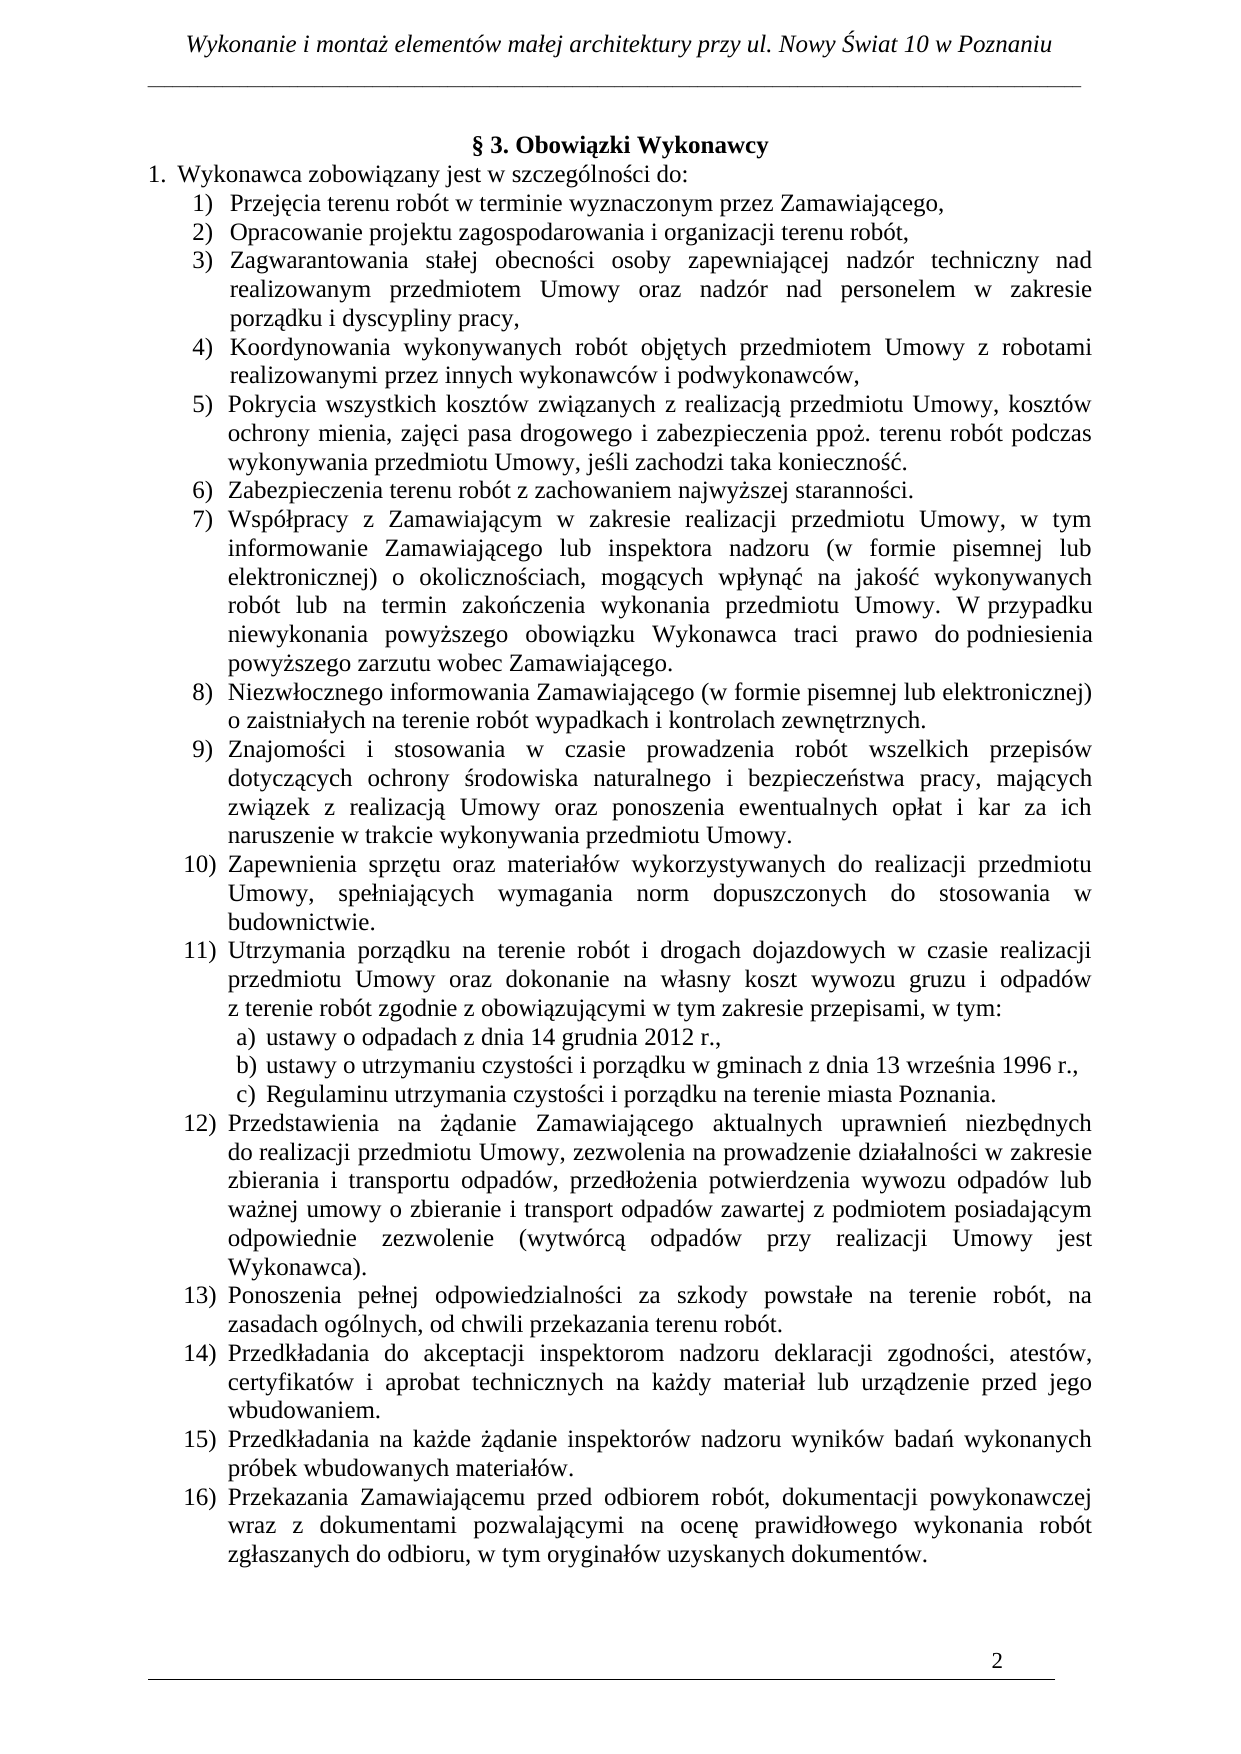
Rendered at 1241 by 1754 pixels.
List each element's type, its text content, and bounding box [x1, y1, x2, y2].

list Znajomości i stosowania w czasie prowadzenia robót wszelkich przepisów dotyczących ochrony środowiska naturalnego i bezpieczeństwa pracy, mających związek z realizacją Umowy oraz ponoszenia ewentualnych opłat i kar za ich naruszenie w trakcie wykonywania przedmiotu Umowy. [192, 734, 1093, 849]
list Koordynowania wykonywanych robót objętych przedmiotem Umowy z robotami realizowanymi przez innych wykonawców i podwykonawców, [192, 332, 1093, 389]
list Regulaminu utrzymania czystości i porządku na terenie miasta Poznania. [236, 1079, 1093, 1108]
list Przedkładania na każde żądanie inspektorów nadzoru wyników badań wykonanych próbek wbudowanych materiałów. [183, 1424, 1093, 1482]
list Przedkładania do akceptacji inspektorom nadzoru deklaracji zgodności, atestów, certyfikatów i aprobat technicznych na każdy materiał lub urządzenie przed jego wbudowaniem. [183, 1338, 1093, 1424]
list Pokrycia wszystkich kosztów związanych z realizacją przedmiotu Umowy, kosztów ochrony mienia, zajęci pasa drogowego i zabezpieczenia ppoż. terenu robót podczas wykonywania przedmiotu Umowy, jeśli zachodzi taka konieczność. [192, 389, 1093, 475]
list ustawy o odpadach z dnia 14 grudnia 2012 r., [236, 1022, 1093, 1050]
list Współpracy z Zamawiającym w zakresie realizacji przedmiotu Umowy, w tym informowanie Zamawiającego lub inspektora nadzoru (w formie pisemnej lub elektronicznej) o okolicznościach, mogących wpłynąć na jakość wykonywanych robót lub na termin zakończenia wykonania przedmiotu Umowy. W przypadku niewykonania powyższego obowiązku Wykonawca traci prawo do podniesienia powyższego zarzutu wobec Zamawiającego. [192, 504, 1093, 677]
list Ponoszenia pełnej odpowiedzialności za szkody powstałe na terenie robót, na zasadach ogólnych, od chwili przekazania terenu robót. [183, 1280, 1093, 1338]
text § 3. Obowiązki Wykonawcy [148, 130, 1093, 159]
list Przekazania Zamawiającemu przed odbiorem robót, dokumentacji powykonawczej wraz z dokumentami pozwalającymi na ocenę prawidłowego wykonania robót zgłaszanych do odbioru, w tym oryginałów uzyskanych dokumentów. [183, 1482, 1093, 1568]
list Zabezpieczenia terenu robót z zachowaniem najwyższej staranności. [192, 475, 1093, 504]
list Przejęcia terenu robót w terminie wyznaczonym przez Zamawiającego, [192, 188, 1093, 217]
list Zapewnienia sprzętu oraz materiałów wykorzystywanych do realizacji przedmiotu Umowy, spełniających wymagania norm dopuszczonych do stosowania w budownictwie. [183, 849, 1093, 935]
list Zagwarantowania stałej obecności osoby zapewniającej nadzór techniczny nad realizowanym przedmiotem Umowy oraz nadzór nad personelem w zakresie porządku i dyscypliny pracy, [192, 245, 1093, 332]
list Utrzymania porządku na terenie robót i drogach dojazdowych w czasie realizacji przedmiotu Umowy oraz dokonanie na własny koszt wywozu gruzu i odpadów z terenie robót zgodnie z obowiązującymi w tym zakresie przepisami, w tym: [183, 935, 1093, 1022]
list Opracowanie projektu zagospodarowania i organizacji terenu robót, [192, 217, 1093, 245]
list ustawy o utrzymaniu czystości i porządku w gminach z dnia 13 września 1996 r., [236, 1050, 1093, 1079]
list Niezwłocznego informowania Zamawiającego (w formie pisemnej lub elektronicznej) o zaistniałych na terenie robót wypadkach i kontrolach zewnętrznych. [192, 677, 1093, 734]
list Przedstawienia na żądanie Zamawiającego aktualnych uprawnień niezbędnych do realizacji przedmiotu Umowy, zezwolenia na prowadzenie działalności w zakresie zbierania i transportu odpadów, przedłożenia potwierdzenia wywozu odpadów lub ważnej umowy o zbieranie i transport odpadów zawartej z podmiotem posiadającym odpowiednie zezwolenie (wytwórcą odpadów przy realizacji Umowy jest Wykonawca). [183, 1108, 1093, 1280]
list Wykonawca zobowiązany jest w szczególności do: [148, 159, 1093, 188]
